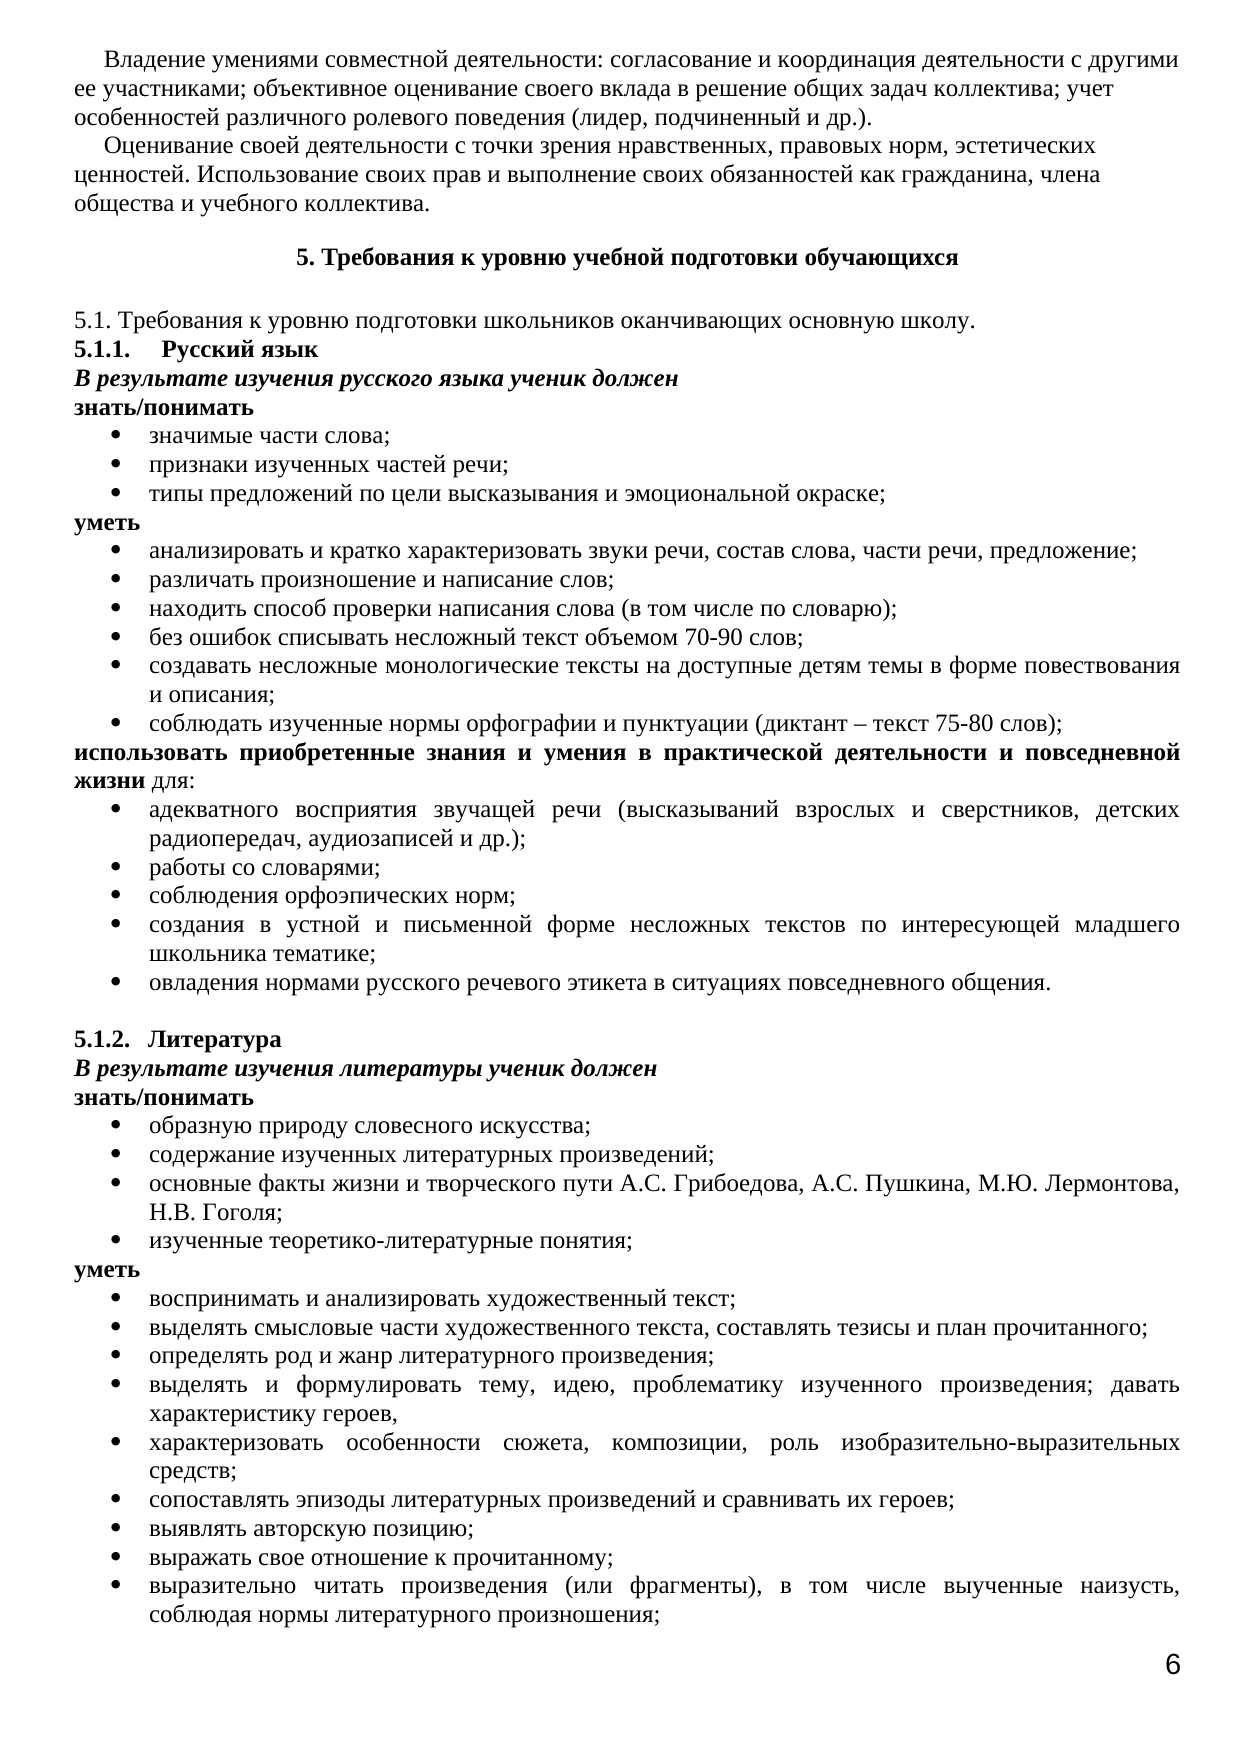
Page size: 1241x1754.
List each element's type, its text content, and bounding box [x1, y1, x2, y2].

list овладения нормами русского речевого этикета в ситуациях повседневного общения. [111, 967, 1181, 996]
text 5.1.2. Литература [74, 1024, 1181, 1053]
list выделять и формулировать тему, идею, проблематику изученного произведения; давать характеристику героев, [111, 1369, 1181, 1427]
list создания в устной и письменной форме несложных текстов по интересующей младшего школьника тематике; [111, 909, 1181, 967]
list содержание изученных литературных произведений; [111, 1139, 1181, 1168]
text Владение умениями совместной деятельности: согласование и координация деятельности с другими ее участниками; объективное оценивание своего вклада в решение общих задач коллектива; учет особенностей различного ролевого поведения (лидер, подчиненный и др.). [74, 44, 1181, 131]
list выразительно читать произведения (или фрагменты), в том числе выученные наизусть, соблюдая нормы литературного произношения; [111, 1571, 1181, 1628]
text В результате изучения литературы ученик должен [74, 1053, 1181, 1082]
text Оценивание своей деятельности с точки зрения нравственных, правовых норм, эстетических ценностей. Использование своих прав и выполнение своих обязанностей как гражданина, члена общества и учебного коллектива. [74, 131, 1181, 217]
list адекватного восприятия звучащей речи (высказываний взрослых и сверстников, детских радиопередач, аудиозаписей и др.); [111, 794, 1181, 852]
text 5.1.1. Русский язык [74, 334, 1181, 363]
text использовать приобретенные знания и умения в практической деятельности и повседневной жизни для: [74, 737, 1181, 794]
text знать/понимать [74, 392, 1181, 421]
list анализировать и кратко характеризовать звуки речи, состав слова, части речи, предложение; [111, 536, 1181, 564]
list образную природу словесного искусства; [111, 1111, 1181, 1139]
list различать произношение и написание слов; [111, 564, 1181, 593]
list соблюдения орфоэпических норм; [111, 881, 1181, 909]
list работы со словарями; [111, 852, 1181, 881]
list выявлять авторскую позицию; [111, 1513, 1181, 1542]
list значимые части слова; [111, 421, 1181, 449]
list изученные теоретико-литературные понятия; [111, 1226, 1181, 1254]
list выделять смысловые части художественного текста, составлять тезисы и план прочитанного; [111, 1312, 1181, 1341]
list сопоставлять эпизоды литературных произведений и сравнивать их героев; [111, 1484, 1181, 1513]
list создавать несложные монологические тексты на доступные детям темы в форме повествования и описания; [111, 651, 1181, 708]
text уметь [74, 1254, 1181, 1283]
text знать/понимать [74, 1082, 1181, 1111]
subtitle 5. Требования к уровню учебной подготовки обучающихся [74, 242, 1181, 271]
list типы предложений по цели высказывания и эмоциональной окраске; [111, 478, 1181, 507]
text В результате изучения русского языка ученик должен [74, 363, 1181, 392]
list находить способ проверки написания слова (в том числе по словарю); [111, 593, 1181, 622]
text уметь [74, 507, 1181, 536]
list признаки изученных частей речи; [111, 449, 1181, 478]
text 5.1. Требования к уровню подготовки школьников оканчивающих основную школу. [74, 306, 1181, 334]
list характеризовать особенности сюжета, композиции, роль изобразительно-выразительных средств; [111, 1427, 1181, 1484]
list выражать свое отношение к прочитанному; [111, 1542, 1181, 1571]
list воспринимать и анализировать художественный текст; [111, 1283, 1181, 1312]
list соблюдать изученные нормы орфографии и пунктуации (диктант – текст 75-80 слов); [111, 708, 1181, 737]
list без ошибок списывать несложный текст объемом 70-90 слов; [111, 622, 1181, 651]
list определять род и жанр литературного произведения; [111, 1341, 1181, 1369]
list основные факты жизни и творческого пути А.С. Грибоедова, А.С. Пушкина, М.Ю. Лермонтова, Н.В. Гоголя; [111, 1168, 1181, 1226]
